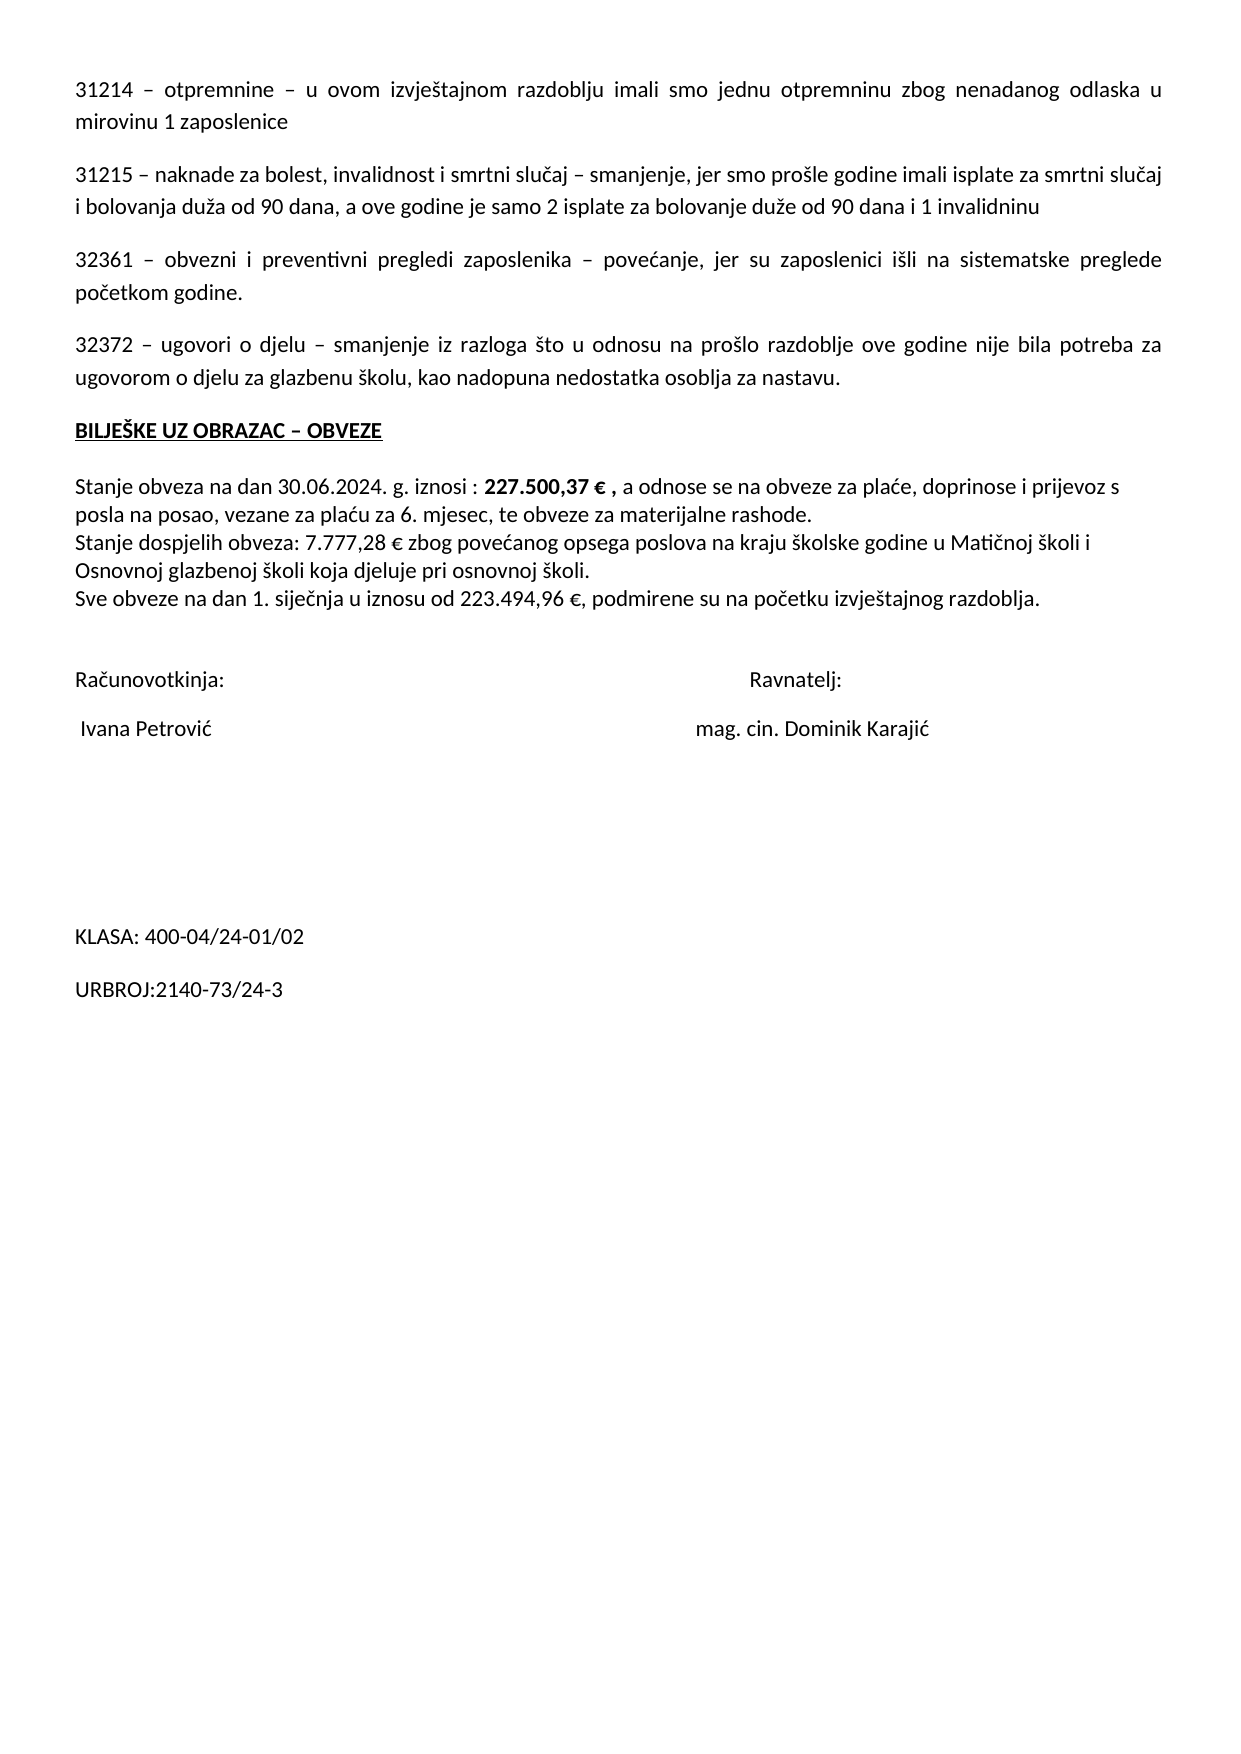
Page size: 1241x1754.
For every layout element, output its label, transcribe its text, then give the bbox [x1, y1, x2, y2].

text Računovotkinja: Ravnatelj: [75, 665, 1165, 693]
text 32372 – ugovori o djelu – smanjenje iz razloga što u odnosu na prošlo razdoblje ove godine nije bila potreba za ugovorom o djelu za glazbenu školu, kao nadopuna nedostatka osoblja za nastavu. [75, 331, 1165, 391]
text 31214 – otpremnine – u ovom izvještajnom razdoblju imali smo jednu otpremninu zbog nenadanog odlaska u mirovinu 1 zaposlenice [75, 75, 1165, 135]
text Stanje obveza na dan 30.06.2024. g. iznosi : 227.500,37 € , a odnose se na obveze za plaće, doprinose i prijevoz s posla na posao, vezane za plaću za 6. mjesec, te obveze za materijalne rashode. [75, 472, 1165, 528]
text 31215 – naknade za bolest, invalidnost i smrtni slučaj – smanjenje, jer smo prošle godine imali isplate za smrtni slučaj i bolovanja duža od 90 dana, a ove godine je samo 2 isplate za bolovanje duže od 90 dana i 1 invalidninu [75, 160, 1165, 220]
text KLASA: 400-04/24-01/02 [75, 922, 1165, 950]
text Sve obveze na dan 1. siječnja u iznosu od 223.494,96 €, podmirene su na početku izvještajnog razdoblja. [75, 584, 1165, 612]
text BILJEŠKE UZ OBRAZAC – OBVEZE [75, 416, 1165, 444]
text URBROJ:2140-73/24-3 [75, 975, 1165, 1003]
text Ivana Petrović mag. cin. Dominik Karajić [75, 714, 1165, 742]
text Stanje dospjelih obveza: 7.777,28 € zbog povećanog opsega poslova na kraju školske godine u Matičnoj školi i Osnovnoj glazbenoj školi koja djeluje pri osnovnoj školi. [75, 528, 1165, 584]
text 32361 – obvezni i preventivni pregledi zaposlenika – povećanje, jer su zaposlenici išli na sistematske preglede početkom godine. [75, 245, 1165, 306]
